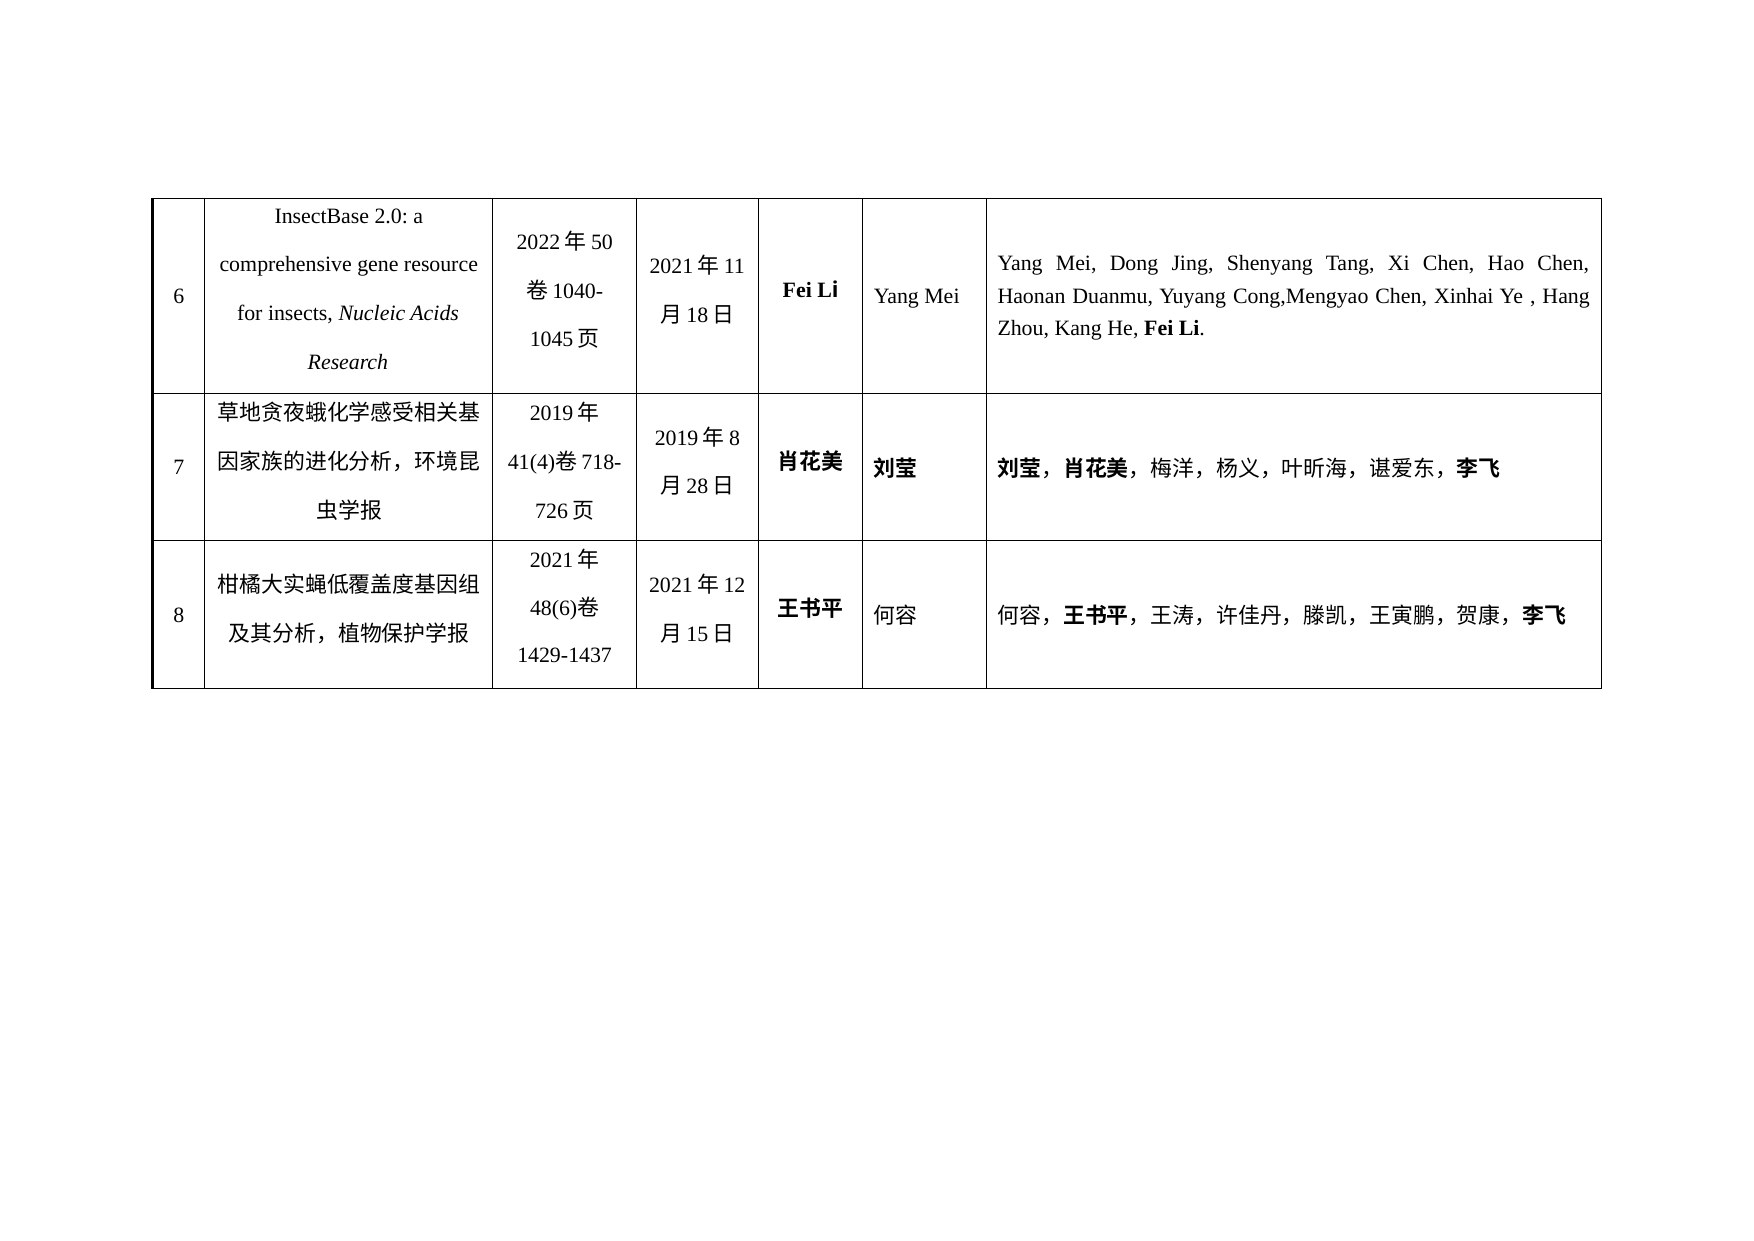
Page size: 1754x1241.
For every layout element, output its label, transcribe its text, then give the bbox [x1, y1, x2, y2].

table_cell 刘莹，肖花美，梅洋，杨义，叶昕海，谌爱东，李飞 [987, 394, 1601, 540]
table_cell 柑橘大实蝇低覆盖度基因组及其分析，植物保护学报 [205, 541, 492, 688]
table_cell 王书平 [759, 541, 862, 688]
table_cell 6 [154, 199, 204, 392]
table_cell 刘莹 [863, 394, 986, 540]
table_cell 2019年41(4)卷718-726页 [493, 394, 636, 540]
table_cell InsectBase 2.0: a comprehensive gene resource for insects, Nucleic Acids Research [205, 199, 492, 392]
table_cell 2021年11月18日 [637, 199, 758, 392]
table_cell 何容 [863, 541, 986, 688]
table_cell 7 [154, 394, 204, 540]
table_cell 肖花美 [759, 394, 862, 540]
table_cell Fei Li [759, 199, 862, 392]
table_cell 何容，王书平，王涛，许佳丹，滕凯，王寅鹏，贺康，李飞 [987, 541, 1601, 688]
table_cell 2021年48(6)卷1429-1437页 [493, 541, 636, 688]
table_cell 8 [154, 541, 204, 688]
table_cell Yang Mei [863, 199, 986, 392]
table_cell Yang Mei, Dong Jing, Shenyang Tang, Xi Chen, Hao Chen, Haonan Duanmu, Yuyang Cong,Mengyao Chen, Xinhai Ye , Hang Zhou, Kang He, Fei Li. [987, 199, 1601, 392]
table_cell 草地贪夜蛾化学感受相关基因家族的进化分析，环境昆虫学报 [205, 394, 492, 540]
table_cell 2022年50卷1040-1045页 [493, 199, 636, 392]
table_cell 2019年8月28日 [637, 394, 758, 540]
table_cell 2021年12月15日 [637, 541, 758, 688]
